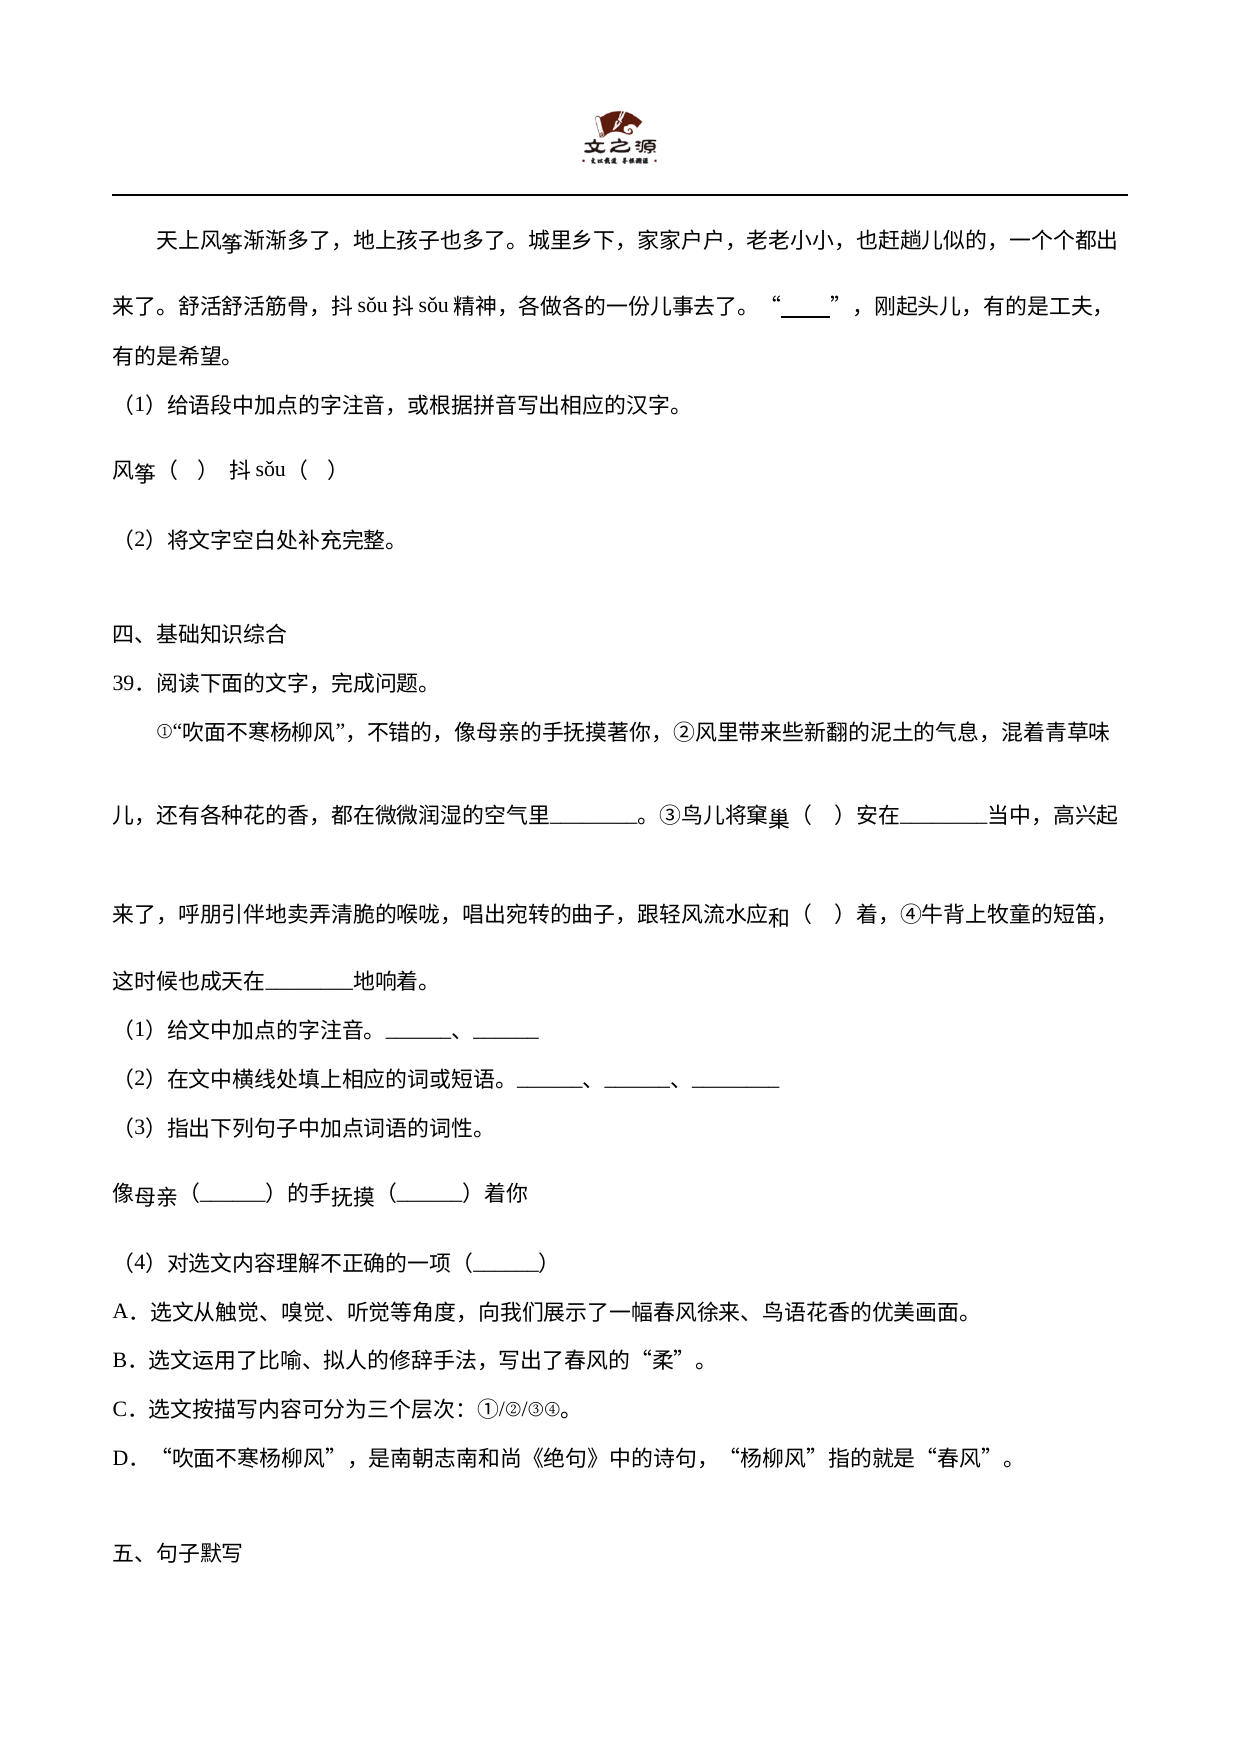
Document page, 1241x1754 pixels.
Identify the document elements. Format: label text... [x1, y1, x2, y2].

text D．“吹面不寒杨柳风”，是南朝志南和尚《绝句》中的诗句，“杨柳风”指的就是“春风”。 [112, 1441, 1128, 1474]
text ①“吹面不寒杨柳风”，不错的，像母亲的手抚摸著你，②风里带来些新翻的泥土的气息，混着青草味儿，还有各种花的香，都在微微润湿的空气里________。③鸟儿将窠巢（ ）安在________当中，高兴起来了，呼朋引伴地卖弄清脆的喉咙，唱出宛转的曲子，跟轻风流水应和（ ）着，④牛背上牧童的短笛，这时候也成天在________地响着。 [112, 714, 1128, 996]
text （3）指出下列句子中加点词语的词性。 [112, 1110, 1128, 1143]
picture [543, 88, 698, 192]
text B．选文运用了比喻、拟人的修辞手法，写出了春风的“柔”。 [112, 1343, 1128, 1376]
text 五、句子默写 [112, 1535, 1128, 1568]
text （4）对选文内容理解不正确的一项（______） [112, 1245, 1128, 1278]
text 风筝（ ） 抖sǒu（ ） [112, 436, 1128, 502]
text 四、基础知识综合 [112, 617, 1128, 650]
text 像母亲（______）的手抚摸（______）着你 [112, 1159, 1128, 1225]
text （2）在文中横线处填上相应的词或短语。______、______、________ [112, 1061, 1128, 1094]
text （1）给语段中加点的字注音，或根据拼音写出相应的汉字。 [112, 387, 1128, 420]
text C．选文按描写内容可分为三个层次：①/②/③④。 [112, 1392, 1128, 1425]
text （2）将文字空白处补充完整。 [112, 522, 1128, 555]
text 39．阅读下面的文字，完成问题。 [112, 666, 1128, 699]
text （1）给文中加点的字注音。______、______ [112, 1012, 1128, 1045]
text 天上风筝渐渐多了，地上孩子也多了。城里乡下，家家户户，老老小小，也赶趟儿似的，一个个都出来了。舒活舒活筋骨，抖sǒu抖sǒu精神，各做各的一份儿事去了。“ ”，刚起头儿，有的是工夫，有的是希望。 [112, 205, 1128, 371]
text A．选文从触觉、嗅觉、听觉等角度，向我们展示了一幅春风徐来、鸟语花香的优美画面。 [112, 1294, 1128, 1327]
